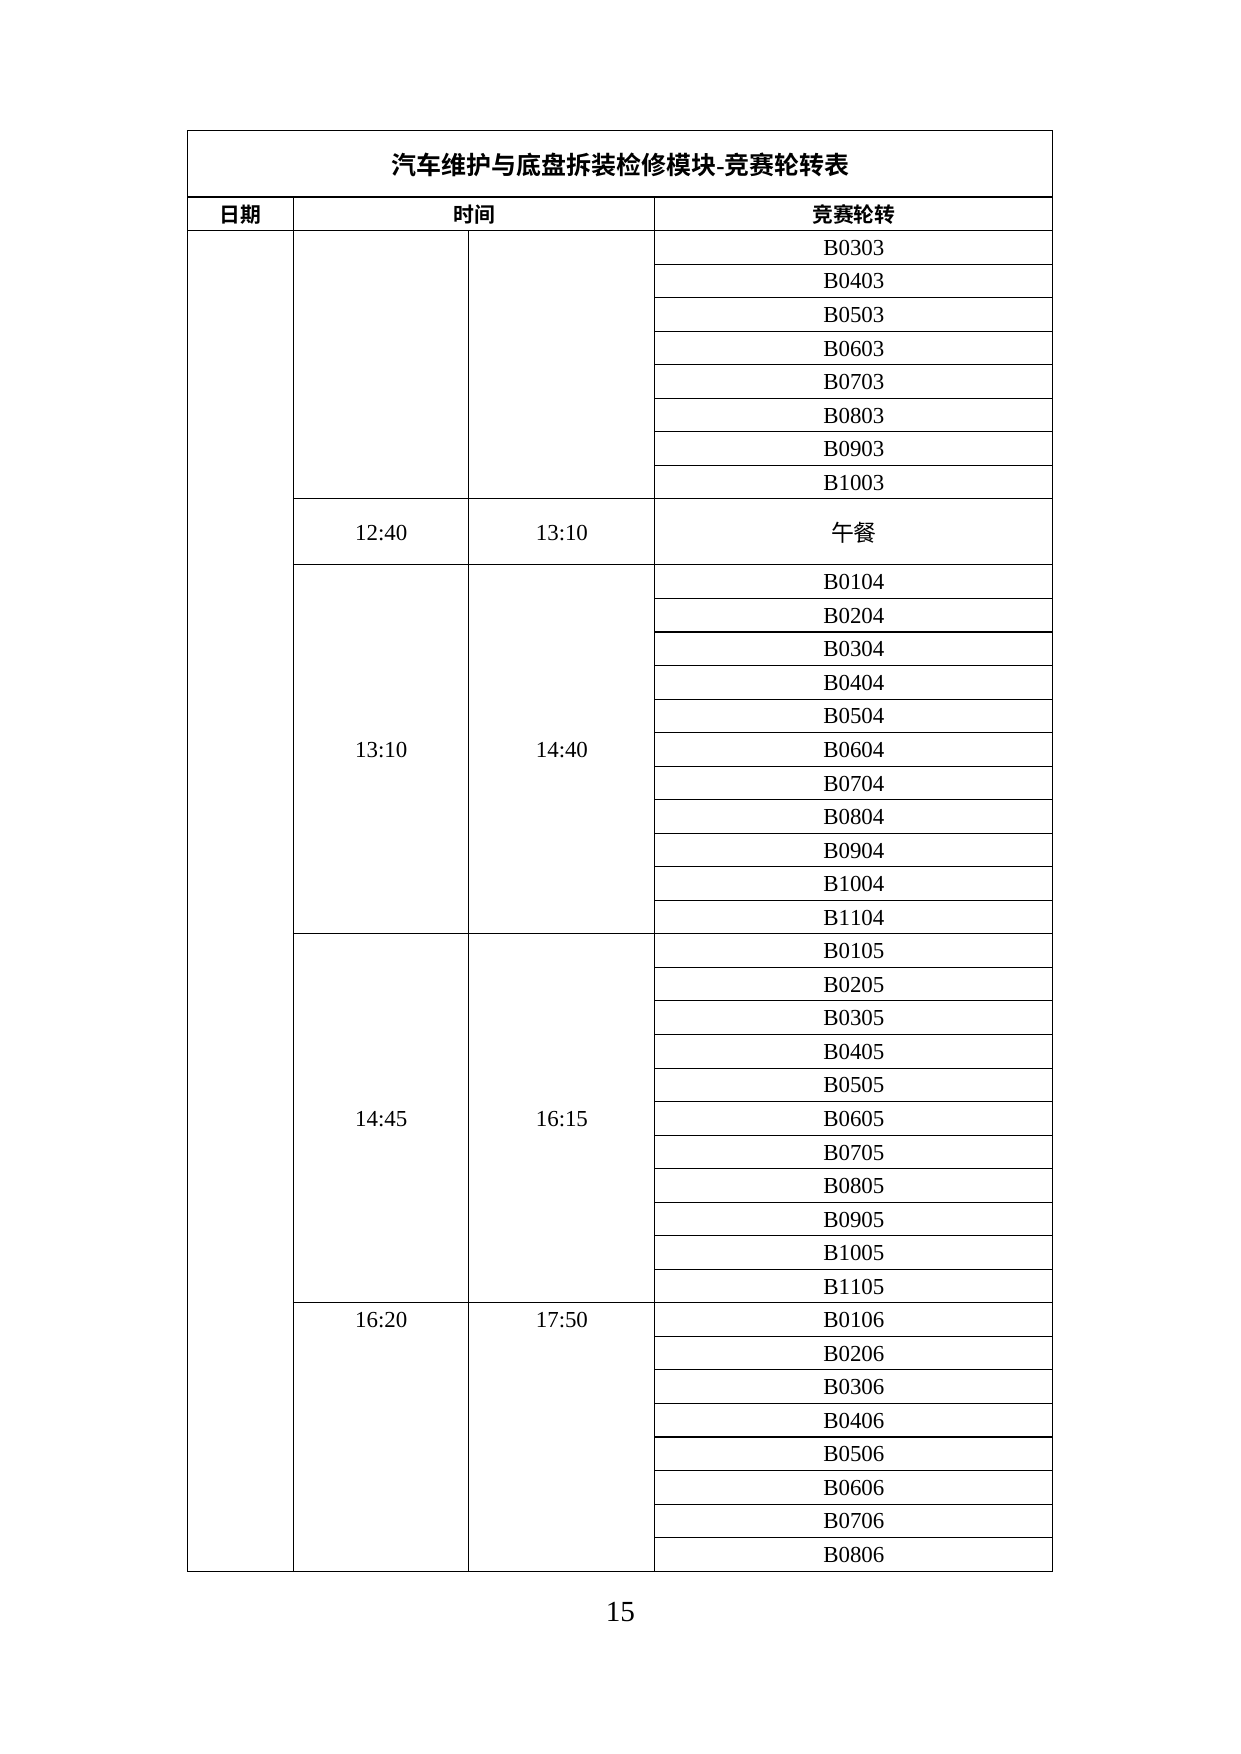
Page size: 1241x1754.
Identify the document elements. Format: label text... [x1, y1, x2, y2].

table_cell B0603 [655, 332, 1052, 364]
table_cell B0804 [655, 800, 1052, 833]
table_cell B0505 [655, 1069, 1052, 1101]
table_cell B0604 [655, 733, 1052, 766]
table_cell B0403 [655, 265, 1052, 297]
table_cell 日期 [188, 198, 293, 230]
table_cell B0503 [655, 298, 1052, 331]
table_cell 16:20 [294, 1303, 468, 1571]
table_cell 12:40 [294, 499, 468, 564]
table_cell 17:50 [469, 1303, 654, 1571]
table_cell B0506 [655, 1438, 1052, 1470]
table_cell B0704 [655, 767, 1052, 799]
table_cell B1004 [655, 867, 1052, 900]
table_cell B0606 [655, 1471, 1052, 1503]
table_cell B1105 [655, 1270, 1052, 1302]
table_cell B0303 [655, 231, 1052, 263]
table_cell B0204 [655, 599, 1052, 631]
table_cell B0104 [655, 565, 1052, 598]
table_cell 竞赛轮转 [655, 198, 1052, 230]
table_cell B0404 [655, 666, 1052, 698]
table_cell B0305 [655, 1001, 1052, 1034]
table_cell 午餐 [655, 499, 1052, 564]
table_cell B0306 [655, 1370, 1052, 1403]
table_cell B0605 [655, 1102, 1052, 1134]
table_cell B0806 [655, 1538, 1052, 1571]
table_cell B0904 [655, 834, 1052, 866]
table_cell B0106 [655, 1303, 1052, 1336]
table_cell 14:40 [469, 565, 654, 933]
table_cell B0405 [655, 1035, 1052, 1067]
table_cell B0504 [655, 700, 1052, 732]
table_cell B0406 [655, 1404, 1052, 1436]
table_cell 时间 [294, 198, 654, 230]
table_cell B0903 [655, 432, 1052, 465]
table_cell 16:15 [469, 934, 654, 1302]
table_cell B1005 [655, 1236, 1052, 1269]
table_cell B0706 [655, 1505, 1052, 1537]
table_cell 13:10 [294, 565, 468, 933]
table_cell B0905 [655, 1203, 1052, 1235]
table_cell B0803 [655, 399, 1052, 431]
table_cell B1104 [655, 901, 1052, 933]
table_cell B0206 [655, 1337, 1052, 1369]
table_cell 14:45 [294, 934, 468, 1302]
table_cell B0304 [655, 633, 1052, 665]
table_cell B0705 [655, 1136, 1052, 1168]
table_cell B0105 [655, 934, 1052, 967]
table_cell B0703 [655, 365, 1052, 398]
table_header 汽车维护与底盘拆装检修模块-竞赛轮转表 [188, 131, 1052, 196]
table_cell B0805 [655, 1169, 1052, 1202]
table_cell B0205 [655, 968, 1052, 1000]
table_cell 13:10 [469, 499, 654, 564]
table_cell B1003 [655, 466, 1052, 498]
